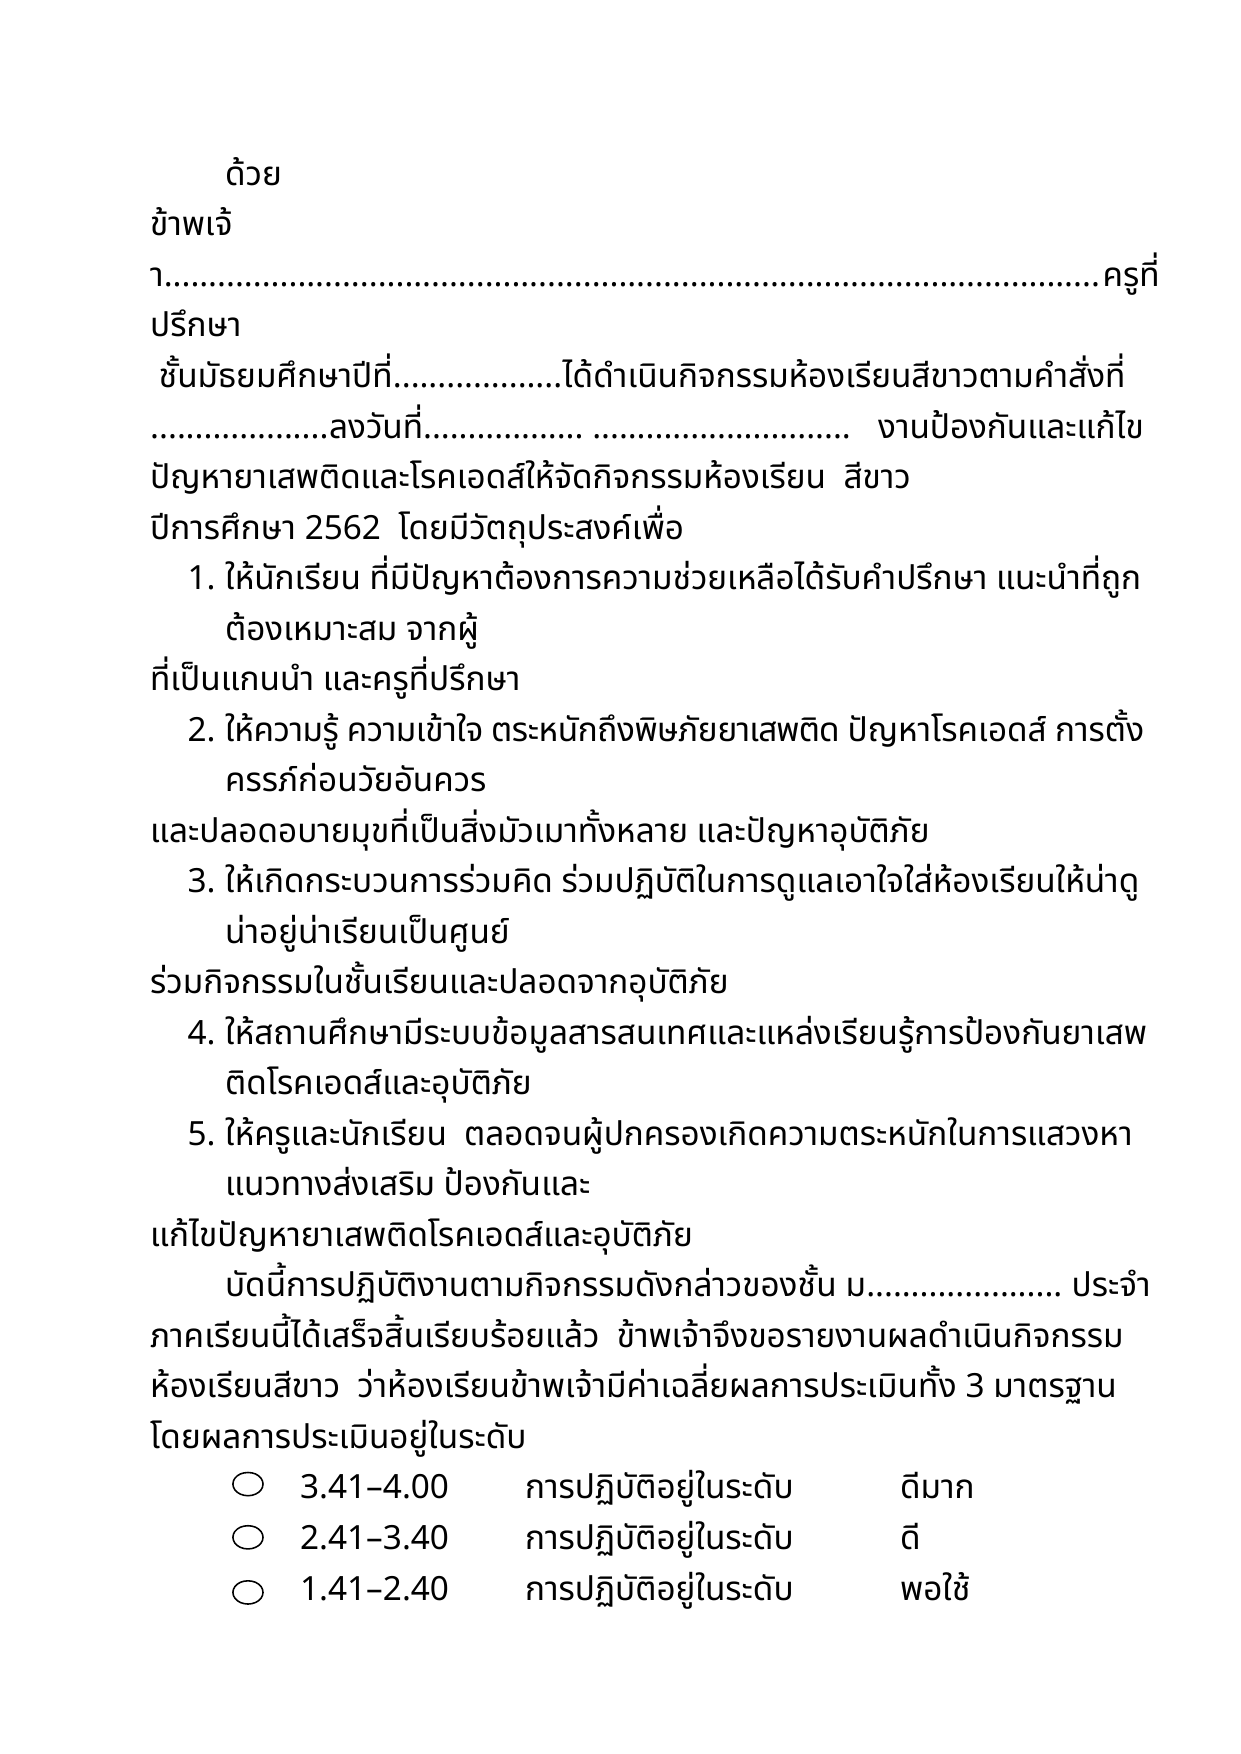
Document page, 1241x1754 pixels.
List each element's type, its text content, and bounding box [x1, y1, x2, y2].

subtitle ด้วยข้าพเจ้า.........................................................................................................ครูที่ปรึกษา [150, 150, 1167, 352]
text ที่เป็นแกนนำ และครูที่ปรึกษา [150, 655, 1167, 706]
text 3.41–4.00 การปฏิบัติอยู่ในระดับ ดีมาก [150, 1463, 1167, 1514]
text แก้ไขปัญหายาเสพติดโรคเอดส์และอุบัติภัย [150, 1211, 1167, 1261]
text 2.41–3.40 การปฏิบัติอยู่ในระดับ ดี [150, 1514, 1167, 1564]
subtitle ชั้นมัธยมศึกษาปีที่...................ได้ดำเนินกิจกรรมห้องเรียนสีขาวตามคำสั่งที่ ....................ลงวันที่.................. ............................. งานป้องกันและแก้ไขปัญหายาเสพติดและโรคเอดส์ให้จัดกิจกรรมห้องเรียน สีขาว [150, 352, 1167, 503]
subtitle ปีการศึกษา 2562 โดยมีวัตถุประสงค์เพื่อ [150, 503, 1167, 554]
list ให้นักเรียน ที่มีปัญหาต้องการความช่วยเหลือได้รับคำปรึกษา แนะนำที่ถูกต้องเหมาะสม จากผู้ [187, 554, 1167, 655]
list ให้ครูและนักเรียน ตลอดจนผู้ปกครองเกิดความตระหนักในการแสวงหาแนวทางส่งเสริม ป้องกันและ [187, 1109, 1167, 1211]
subtitle บัดนี้การปฏิบัติงานตามกิจกรรมดังกล่าวของชั้น ม...................... ประจำภาคเรียนนี้ได้เสร็จสิ้นเรียบร้อยแล้ว ข้าพเจ้าจึงขอรายงานผลดำเนินกิจกรรมห้องเรียนสีขาว ว่าห้องเรียนข้าพเจ้ามีค่าเฉลี่ยผลการประเมินทั้ง 3 มาตรฐาน โดยผลการประเมินอยู่ในระดับ [150, 1261, 1167, 1463]
list ให้ความรู้ ความเข้าใจ ตระหนักถึงพิษภัยยาเสพติด ปัญหาโรคเอดส์ การตั้งครรภ์ก่อนวัยอันควร [187, 706, 1167, 807]
text 1.41–2.40 การปฏิบัติอยู่ในระดับ พอใช้ [150, 1564, 1167, 1615]
list ให้เกิดกระบวนการร่วมคิด ร่วมปฏิบัติในการดูแลเอาใจใส่ห้องเรียนให้น่าดู น่าอยู่น่าเรียนเป็นศูนย์ [187, 857, 1167, 958]
text ร่วมกิจกรรมในชั้นเรียนและปลอดจากอุบัติภัย [150, 958, 1167, 1008]
text และปลอดอบายมุขที่เป็นสิ่งมัวเมาทั้งหลาย และปัญหาอุบัติภัย [150, 807, 1167, 857]
list ให้สถานศึกษามีระบบข้อมูลสารสนเทศและแหล่งเรียนรู้การป้องกันยาเสพติดโรคเอดส์และอุบัติภัย [187, 1008, 1167, 1109]
